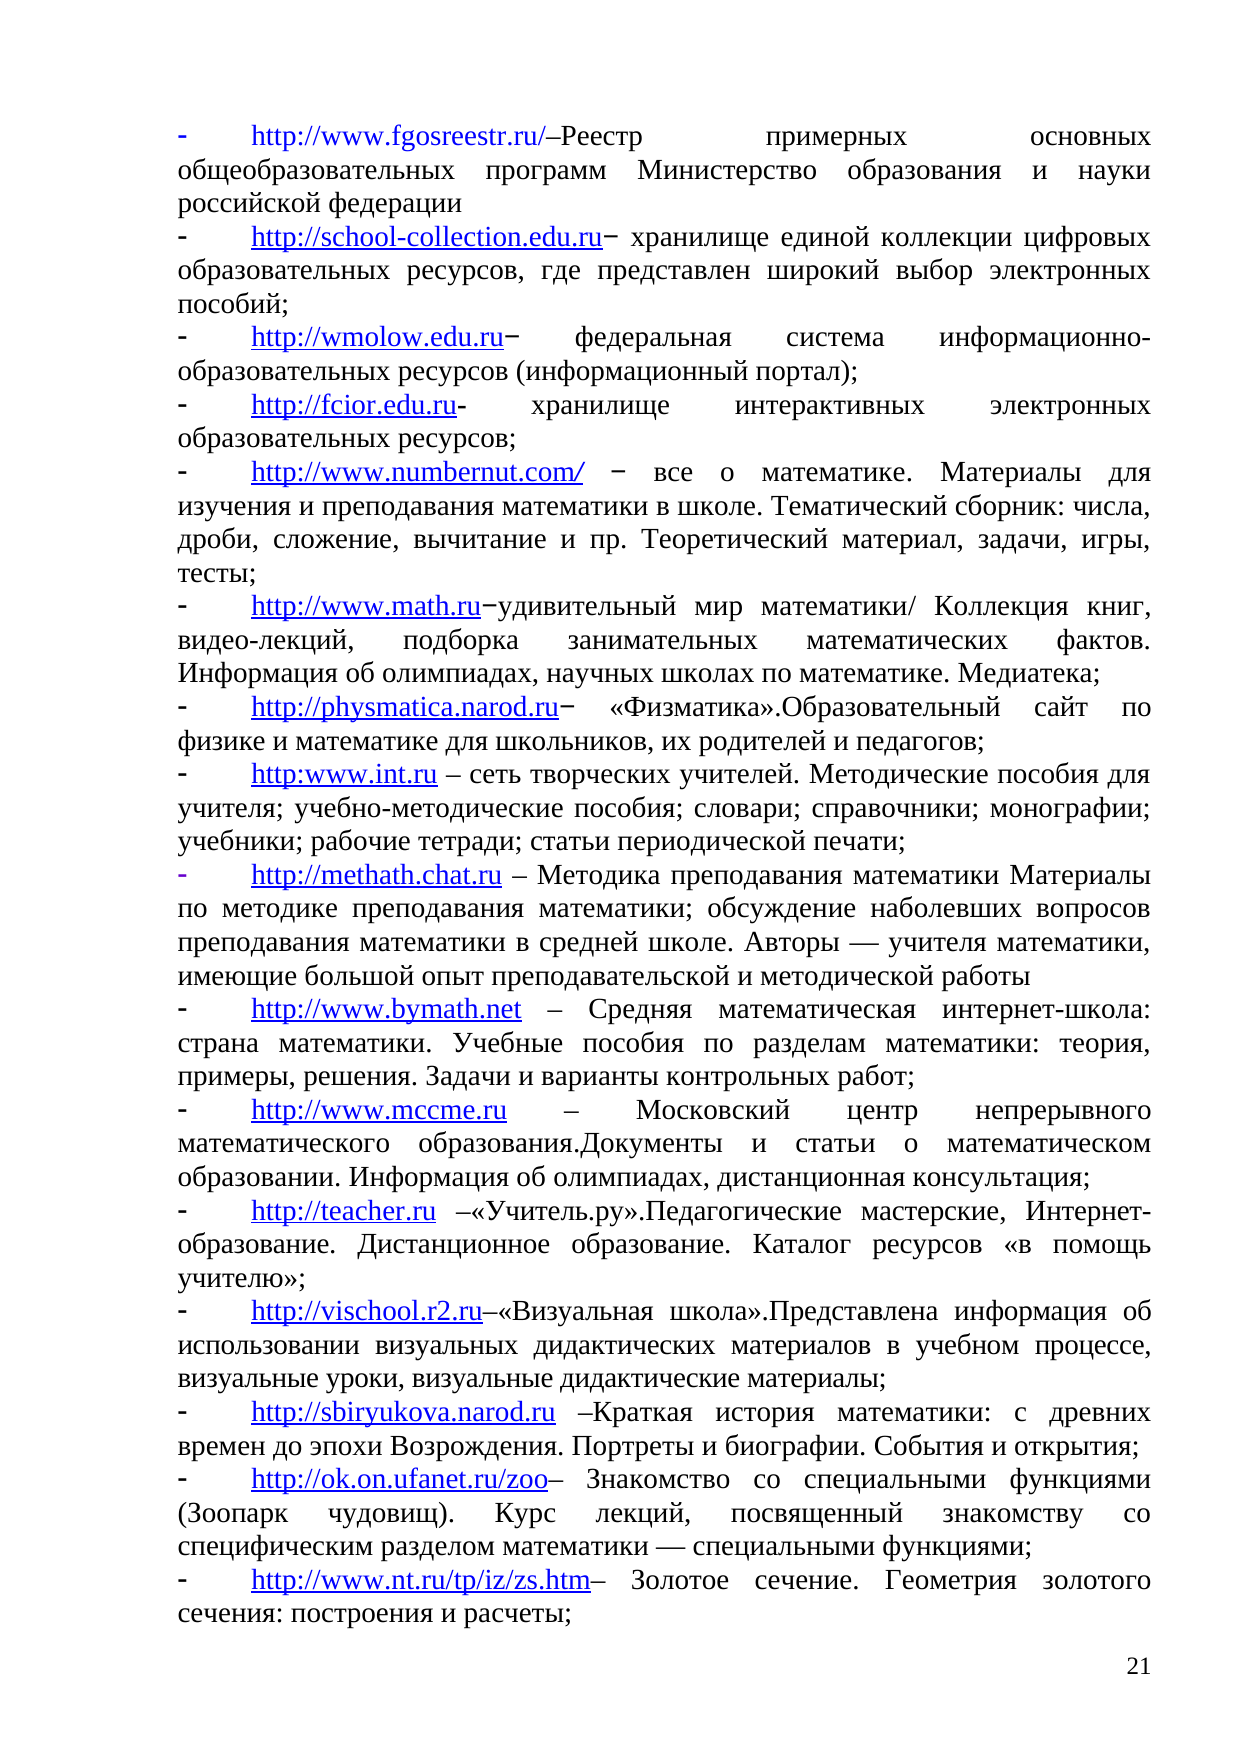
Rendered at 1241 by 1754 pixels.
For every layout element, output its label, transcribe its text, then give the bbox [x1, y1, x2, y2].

list http://ok.on.ufanet.ru/zoo– Знакомство со специальными функциями (Зоопарк чудовищ). Курс лекций, посвященный знакомству со специфическим разделом математики — специальными функциями; [177, 1461, 1152, 1562]
list http://sbiryukova.narod.ru –Краткая история математики: с древних времен до эпохи Возрождения. Портреты и биографии. События и открытия; [177, 1394, 1152, 1461]
list http:www.int.ru – сеть творческих учителей. Методические пособия для учителя; учебно-методические пособия; словари; справочники; монографии; учебники; рабочие тетради; статьи периодической печати; [177, 756, 1152, 857]
list http://methath.chat.ru – Методика преподавания математики Материалы по методике преподавания математики; обсуждение наболевших вопросов преподавания математики в средней школе. Авторы — учителя математики, имеющие большой опыт преподавательской и методической работы [177, 857, 1152, 991]
list http://fcior.edu.ru- хранилище интерактивных электронных образовательных ресурсов; [177, 387, 1152, 454]
list http://www.nt.ru/tp/iz/zs.htm– Золотое сечение. Геометрия золотого сечения: построения и расчеты; [177, 1562, 1152, 1629]
list http://www.fgosreestr.ru/–Реестр примерных основных общеобразовательных программ Министерство образования и науки российской федерации [177, 118, 1152, 219]
list http://www.bymath.net – Средняя математическая интернет-школа: страна математики. Учебные пособия по разделам математики: теория, примеры, решения. Задачи и варианты контрольных работ; [177, 991, 1152, 1092]
list http://school-collection.edu.ru− хранилище единой коллекции цифровых образовательных ресурсов, где представлен широкий выбор электронных пособий; [177, 219, 1152, 319]
list http://www.mccme.ru – Московский центр непрерывного математического образования.Документы и статьи о математическом образовании. Информация об олимпиадах, дистанционная консультация; [177, 1092, 1152, 1193]
list http://www.math.ru−удивительный мир математики/ Коллекция книг, видео-лекций, подборка занимательных математических фактов. Информация об олимпиадах, научных школах по математике. Медиатека; [177, 588, 1152, 689]
list http://www.numbernut.com/ − все о математике. Материалы для изучения и преподавания математики в школе. Тематический сборник: числа, дроби, сложение, вычитание и пр. Теоретический материал, задачи, игры, тесты; [177, 454, 1152, 588]
list http://teacher.ru –«Учитель.ру».Педагогические мастерские, Интернет-образование. Дистанционное образование. Каталог ресурсов «в помощь учителю»; [177, 1193, 1152, 1293]
list http://physmatica.narod.ru− «Физматика».Образовательный сайт по физике и математике для школьников, их родителей и педагогов; [177, 689, 1152, 756]
list http://vischool.r2.ru–«Визуальная школа».Представлена информация об использовании визуальных дидактических материалов в учебном процессе, визуальные уроки, визуальные дидактические материалы; [177, 1293, 1152, 1394]
list http://wmolow.edu.ru− федеральная система информационно-образовательных ресурсов (информационный портал); [177, 319, 1152, 387]
